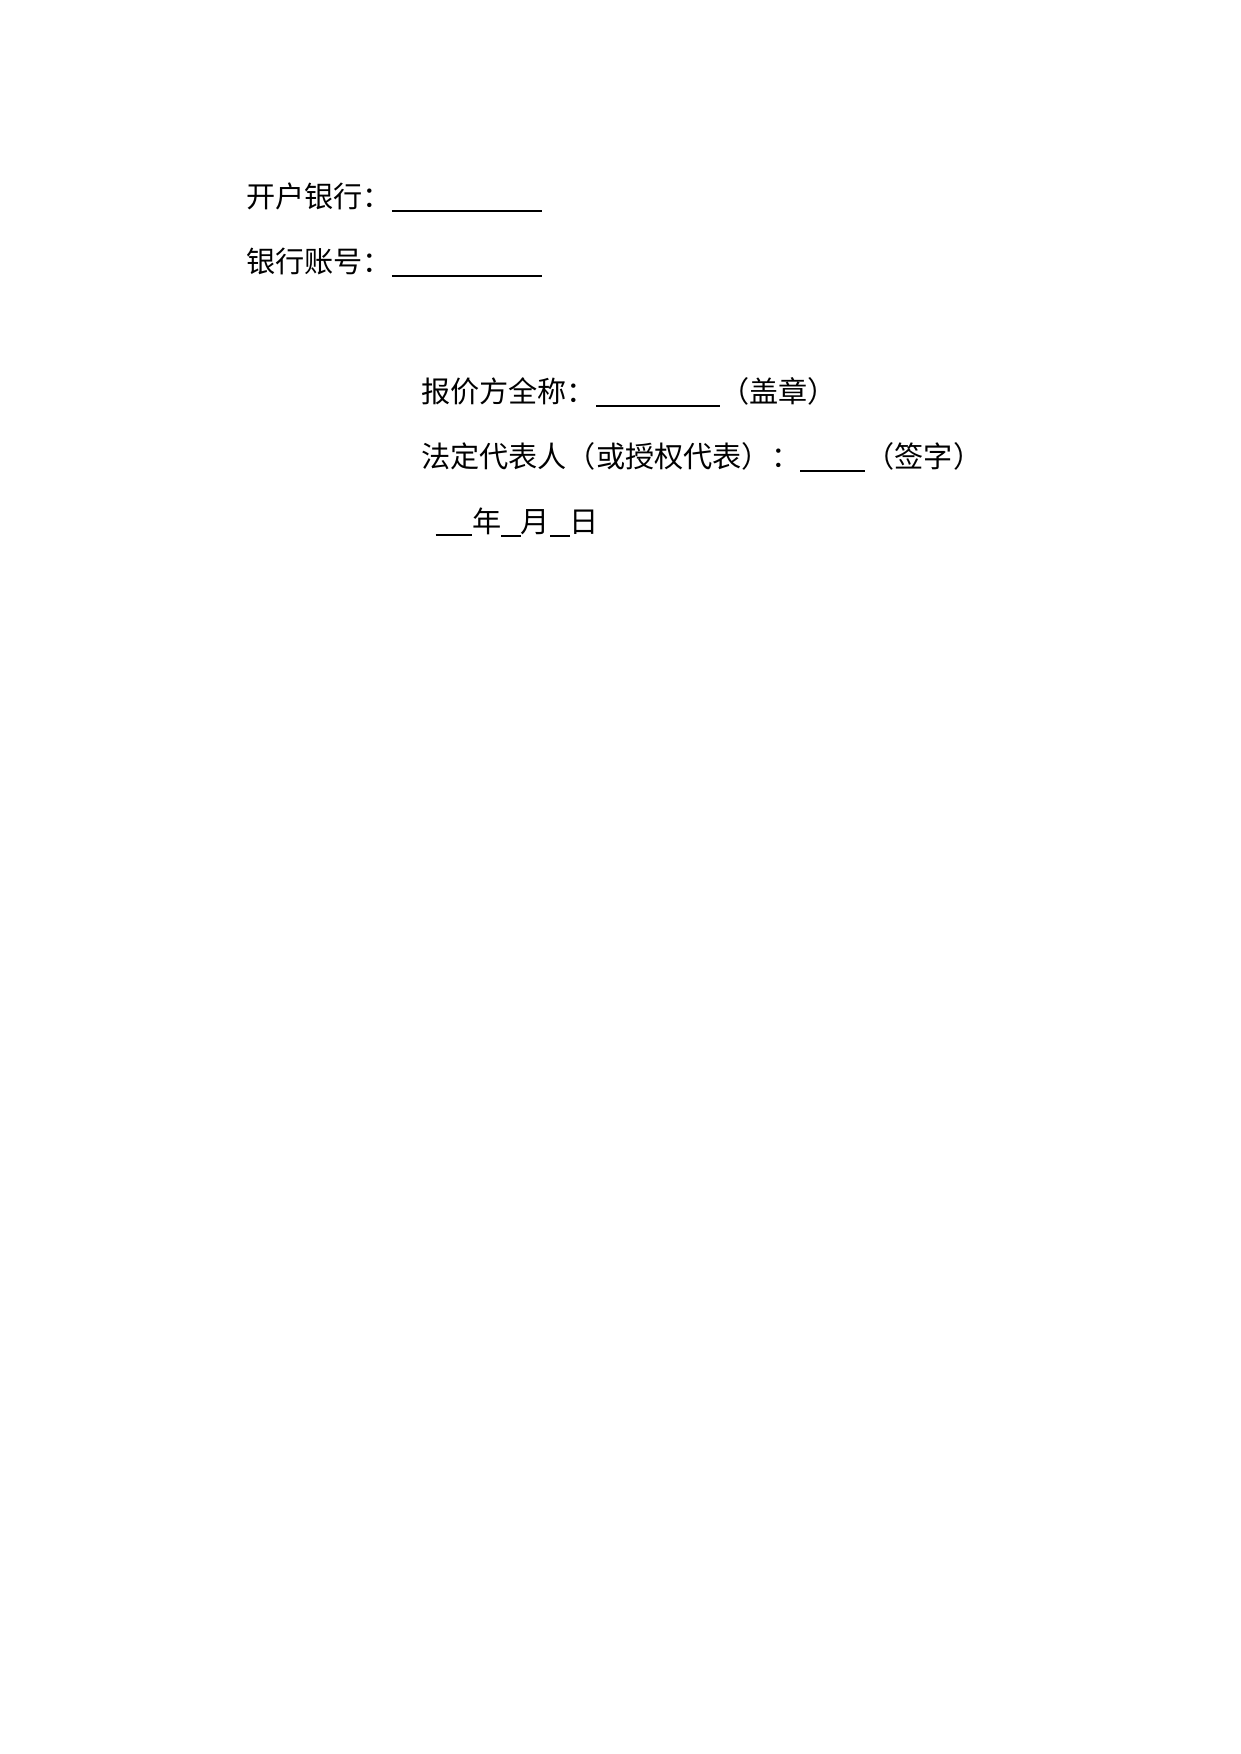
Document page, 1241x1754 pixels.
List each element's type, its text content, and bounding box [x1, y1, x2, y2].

text 报价方全称： （盖章） [187, 357, 1053, 422]
text 银行账号： [187, 227, 1053, 292]
text 开户银行： [187, 162, 1053, 227]
text 年 月 日 [187, 487, 1053, 552]
text 法定代表人（或授权代表）： （签字） [187, 422, 1053, 487]
